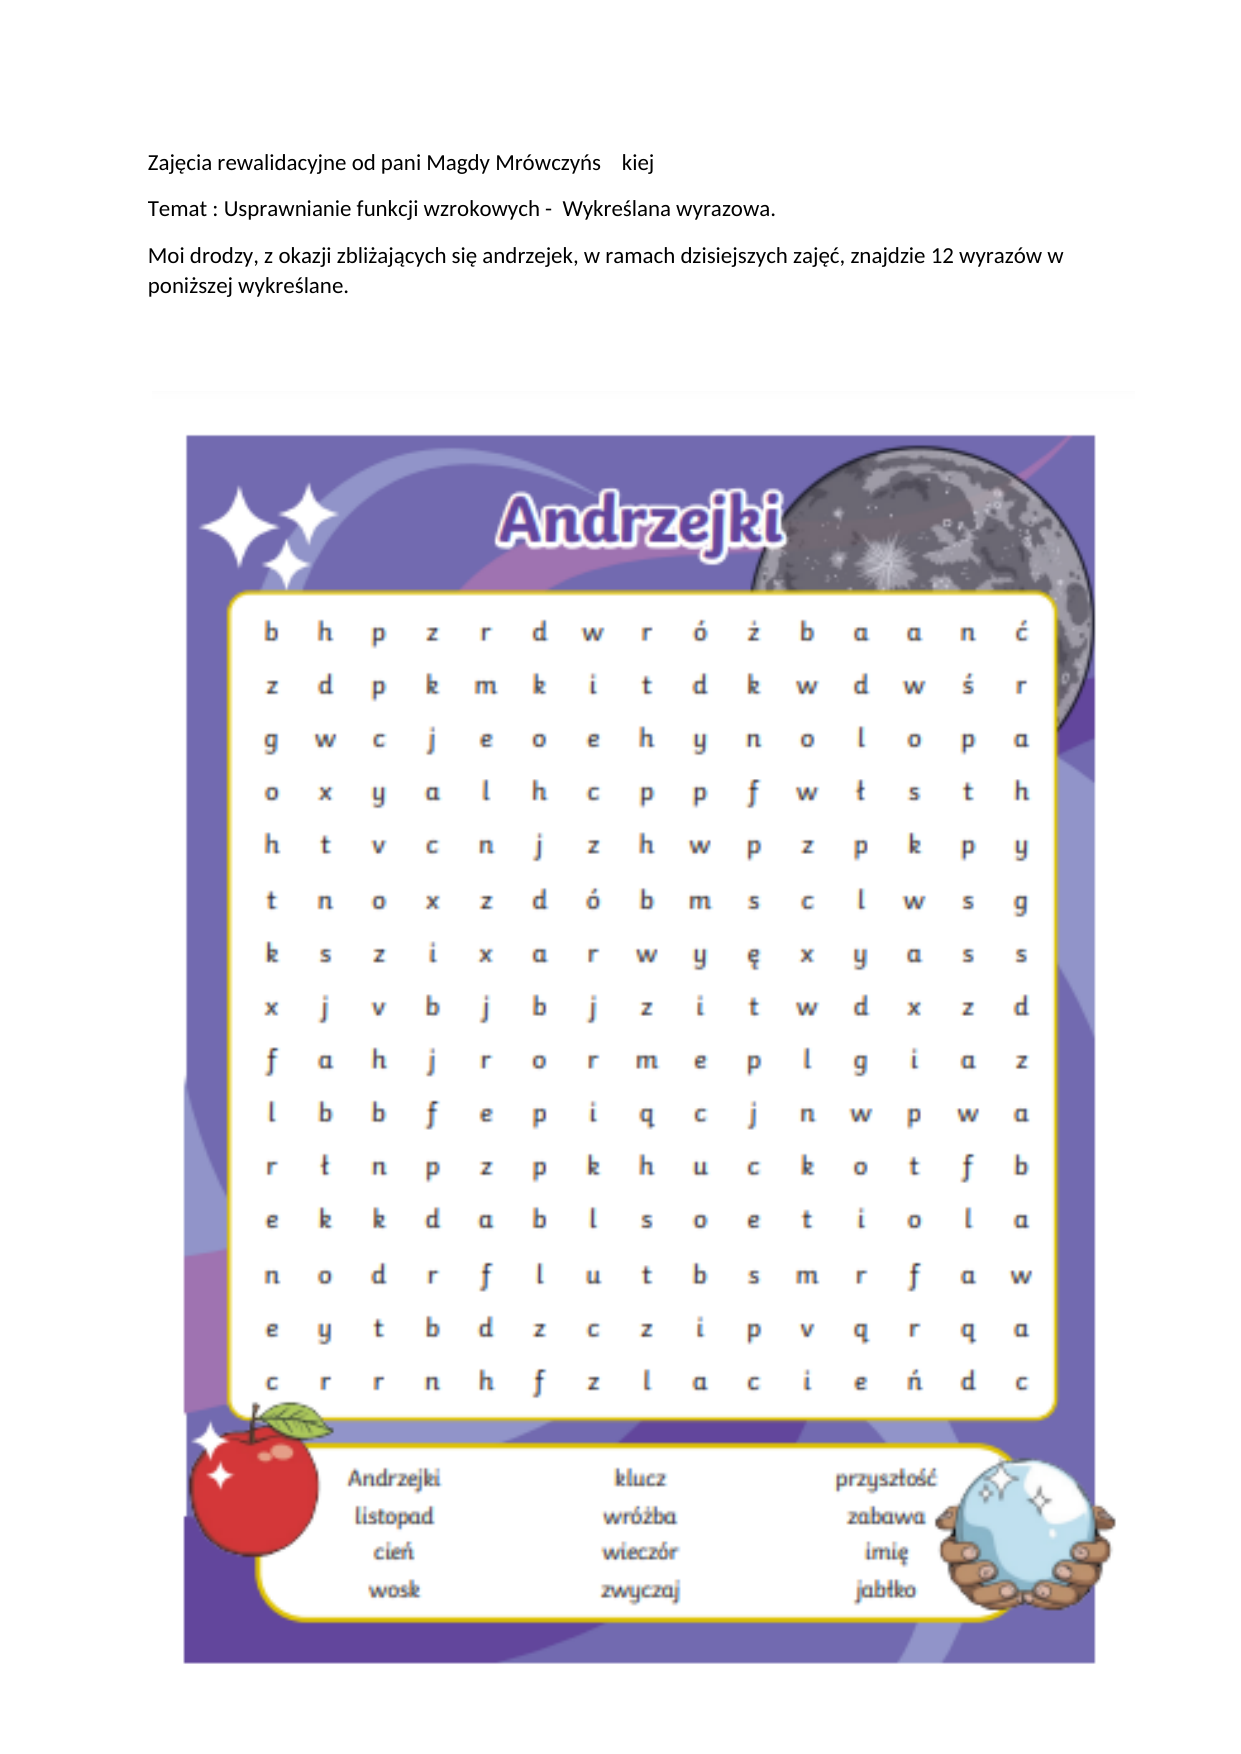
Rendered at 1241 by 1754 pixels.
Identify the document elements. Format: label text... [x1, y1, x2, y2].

picture [152, 391, 1135, 1672]
text Moi drodzy, z okazji zbliżających się andrzejek, w ramach dzisiejszych zajęć, znajdzie 12 wyrazów w poniższej wykreślane. [148, 241, 1093, 299]
text Temat : Usprawnianie funkcji wzrokowych - Wykreślana wyrazowa. [148, 194, 1093, 222]
text Zajęcia rewalidacyjne od pani Magdy Mrówczyńs kiej [148, 148, 1093, 176]
